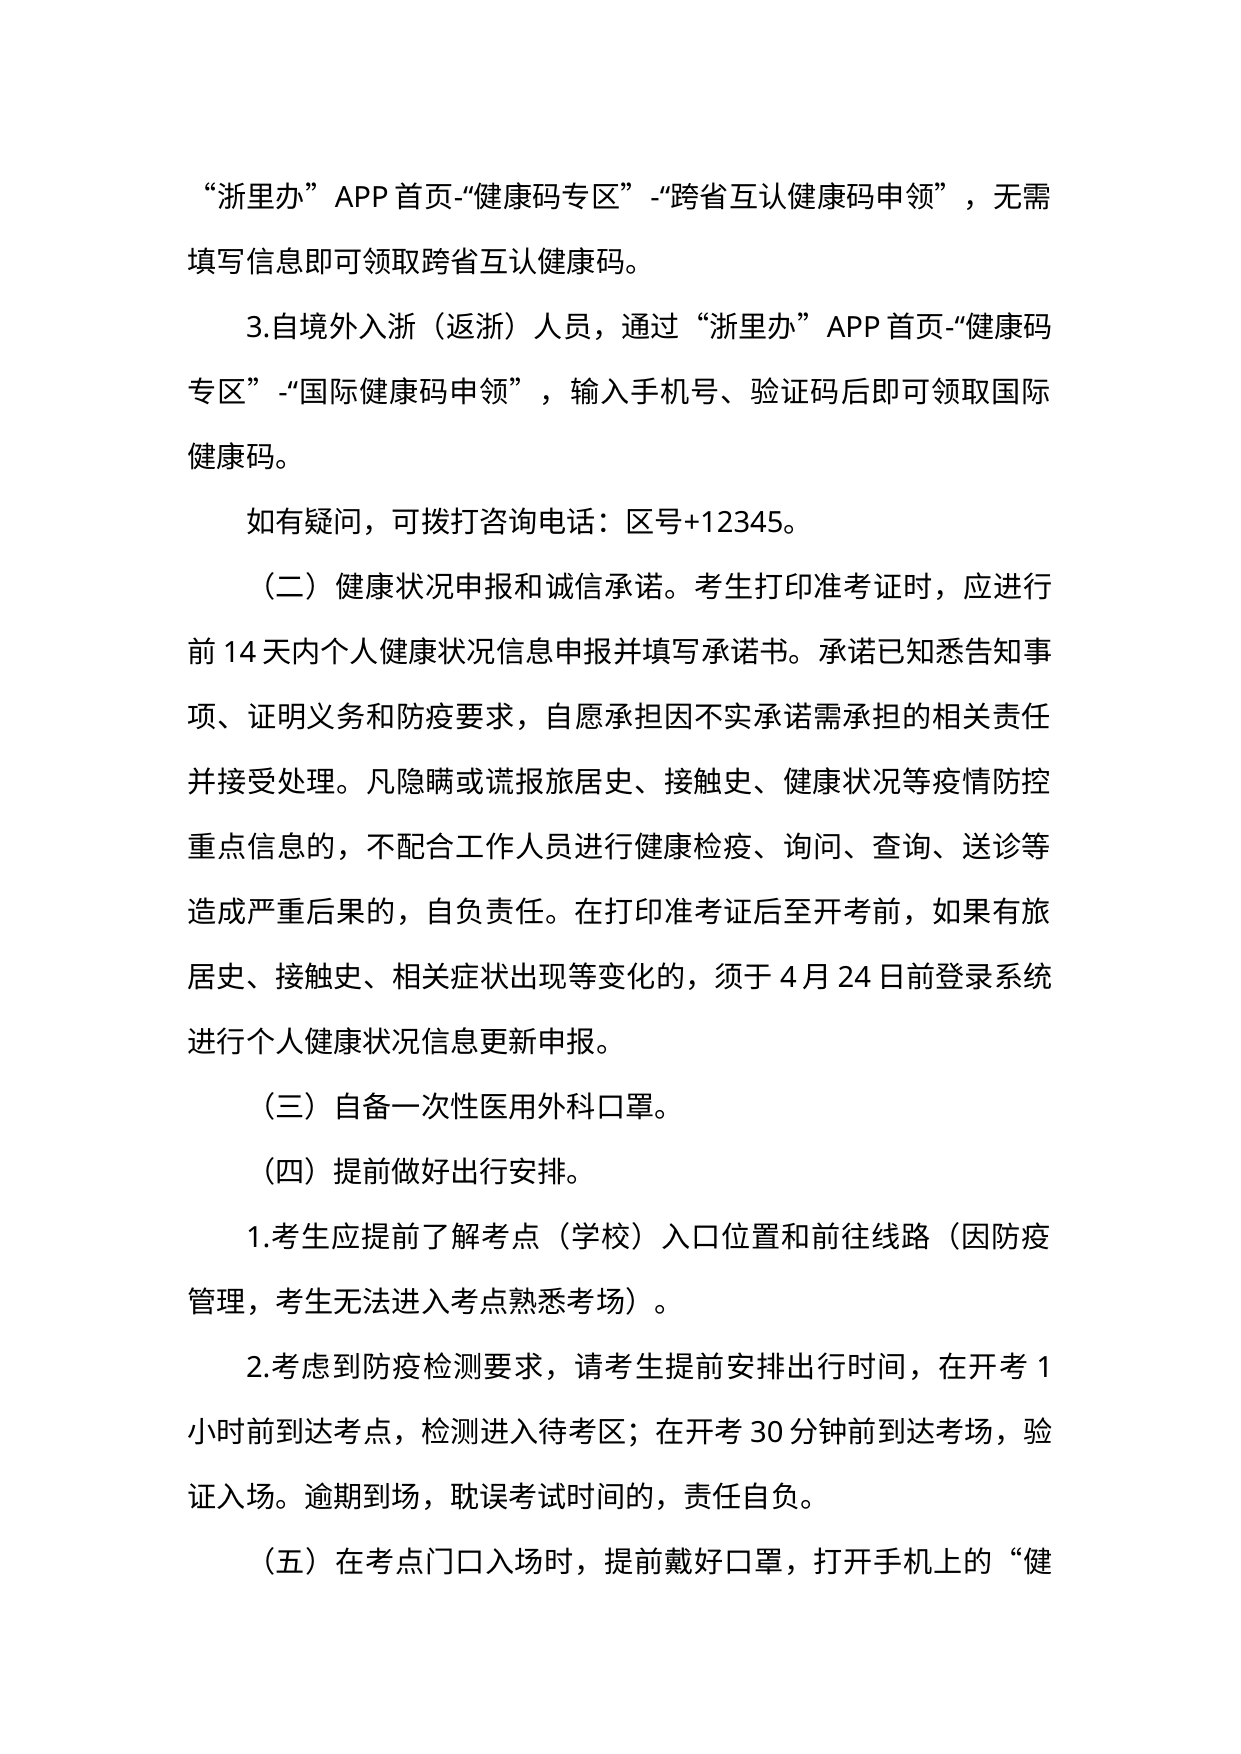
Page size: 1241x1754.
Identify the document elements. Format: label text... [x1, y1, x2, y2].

text （三）自备一次性医用外科口罩。 [187, 1072, 1053, 1137]
text （二）健康状况申报和诚信承诺。考生打印准考证时，应进行前14天内个人健康状况信息申报并填写承诺书。承诺已知悉告知事项、证明义务和防疫要求，自愿承担因不实承诺需承担的相关责任并接受处理。凡隐瞒或谎报旅居史、接触史、健康状况等疫情防控重点信息的，不配合工作人员进行健康检疫、询问、查询、送诊等造成严重后果的，自负责任。在打印准考证后至开考前，如果有旅居史、接触史、相关症状出现等变化的，须于4月24日前登录系统进行个人健康状况信息更新申报。 [187, 552, 1053, 1072]
text （四）提前做好出行安排。 [187, 1137, 1053, 1202]
text 1.考生应提前了解考点（学校）入口位置和前往线路（因防疫管理，考生无法进入考点熟悉考场）。 [187, 1202, 1053, 1332]
text 2.考虑到防疫检测要求，请考生提前安排出行时间，在开考1小时前到达考点，检测进入待考区；在开考30分钟前到达考场，验证入场。逾期到场，耽误考试时间的，责任自负。 [187, 1332, 1053, 1527]
text 如有疑问，可拨打咨询电话：区号+12345。 [187, 487, 1053, 552]
text 3.自境外入浙（返浙）人员，通过“浙里办”APP首页-“健康码专区”-“国际健康码申领”，输入手机号、验证码后即可领取国际健康码。 [187, 292, 1053, 487]
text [187, 1527, 1053, 1592]
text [187, 162, 1053, 292]
